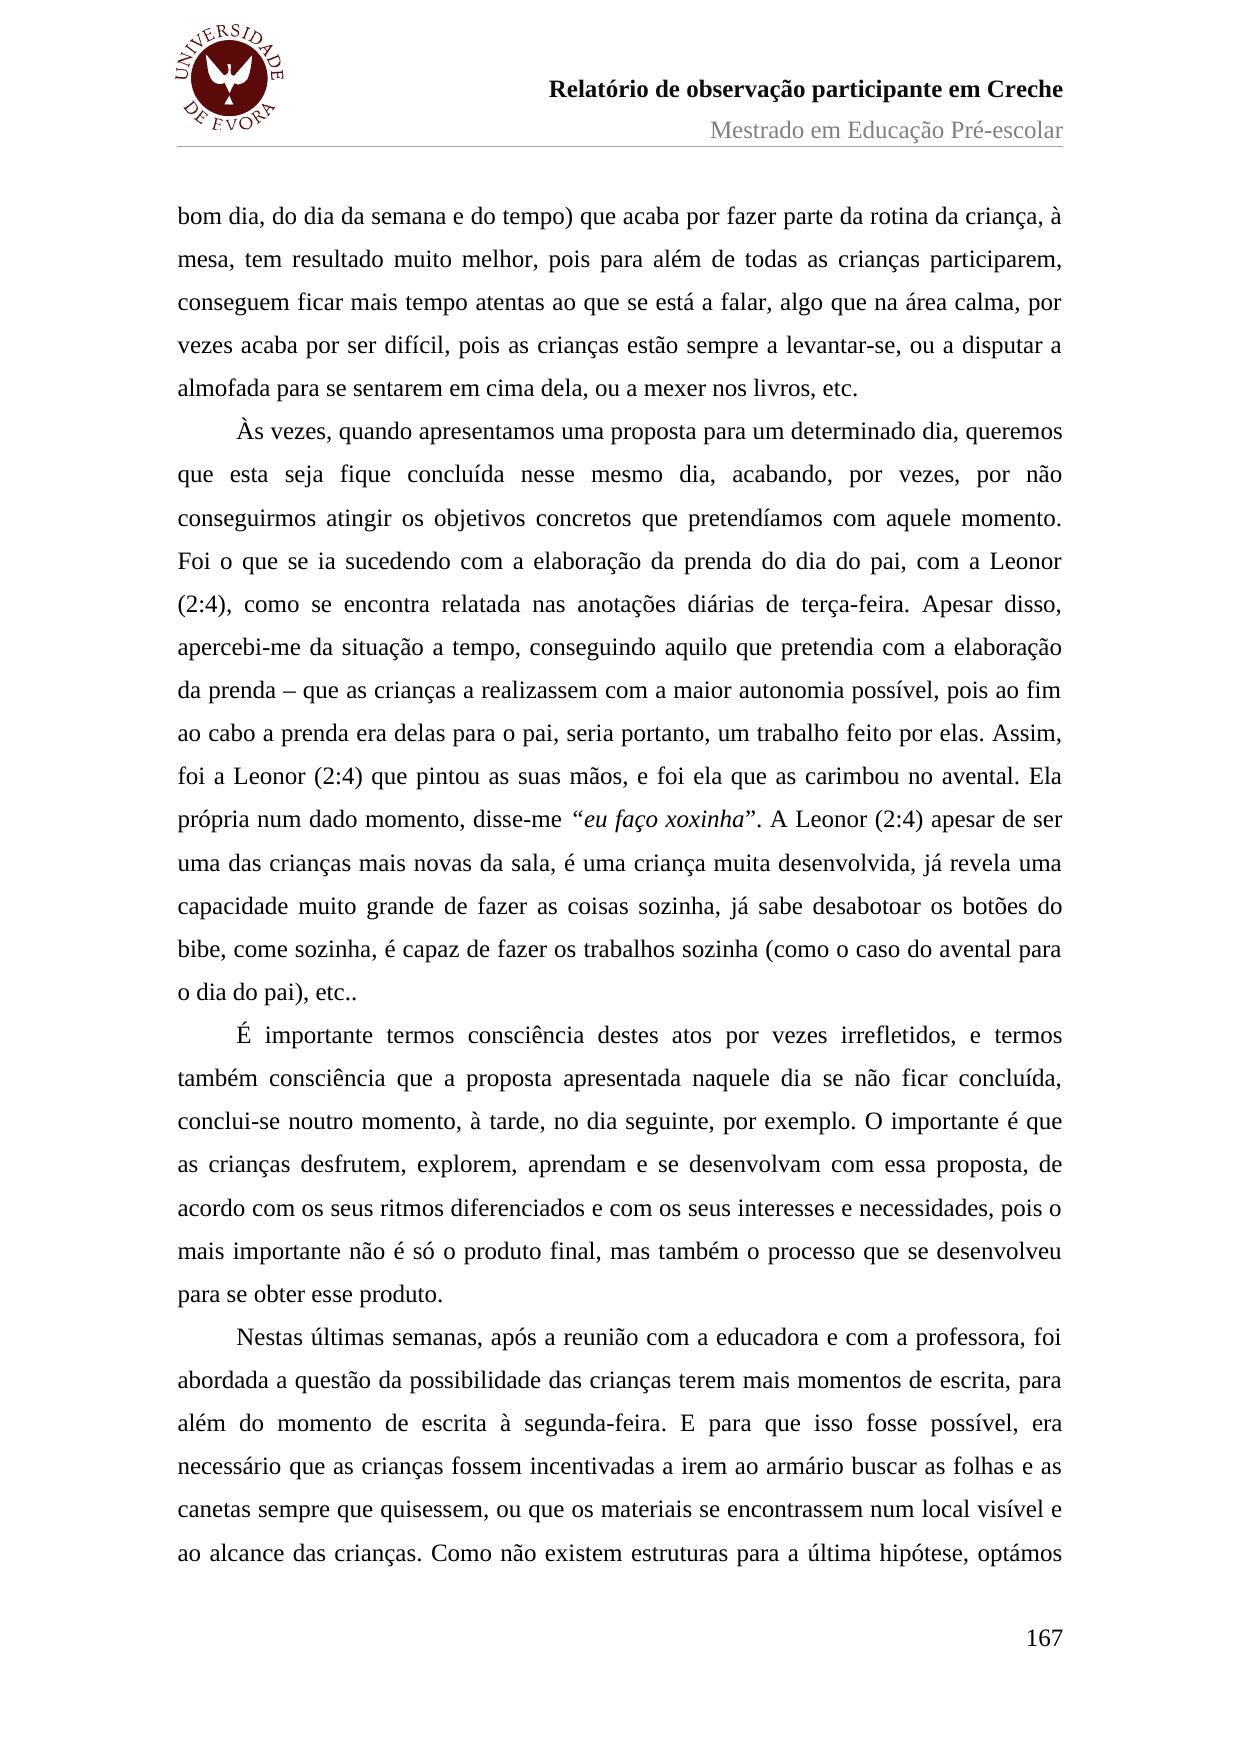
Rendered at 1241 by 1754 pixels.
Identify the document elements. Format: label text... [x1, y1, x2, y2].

text É importante termos consciência destes atos por vezes irrefletidos, e termos também consciência que a proposta apresentada naquele dia se não ficar concluída, conclui-se noutro momento, à tarde, no dia seguinte, por exemplo. O importante é que as crianças desfrutem, explorem, aprendam e se desenvolvam com essa proposta, de acordo com os seus ritmos diferenciados e com os seus interesses e necessidades, pois o mais importante não é só o produto final, mas também o processo que se desenvolveu para se obter esse produto. [177, 1020, 1063, 1308]
text Às vezes, quando apresentamos uma proposta para um determinado dia, queremos que esta seja fique concluída nesse mesmo dia, acabando, por vezes, por não conseguirmos atingir os objetivos concretos que pretendíamos com aquele momento. Foi o que se ia sucedendo com a elaboração da prenda do dia do pai, com a Leonor (2:4), como se encontra relatada nas anotações diárias de terça-feira. Apesar disso, apercebi-me da situação a tempo, conseguindo aquilo que pretendia com a elaboração da prenda – que as crianças a realizassem com a maior autonomia possível, pois ao fim ao cabo a prenda era delas para o pai, seria portanto, um trabalho feito por elas. Assim, foi a Leonor (2:4) que pintou as suas mãos, e foi ela que as carimbou no avental. Ela própria num dado momento, disse-me “eu faço xoxinha”. A Leonor (2:4) apesar de ser uma das crianças mais novas da sala, é uma criança muita desenvolvida, já revela uma capacidade muito grande de fazer as coisas sozinha, já sabe desabotoar os botões do bibe, come sozinha, é capaz de fazer os trabalhos sozinha (como o caso do avental para o dia do pai), etc.. [177, 416, 1063, 1006]
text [177, 1322, 1063, 1566]
picture [175, 23, 286, 130]
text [177, 201, 1063, 402]
